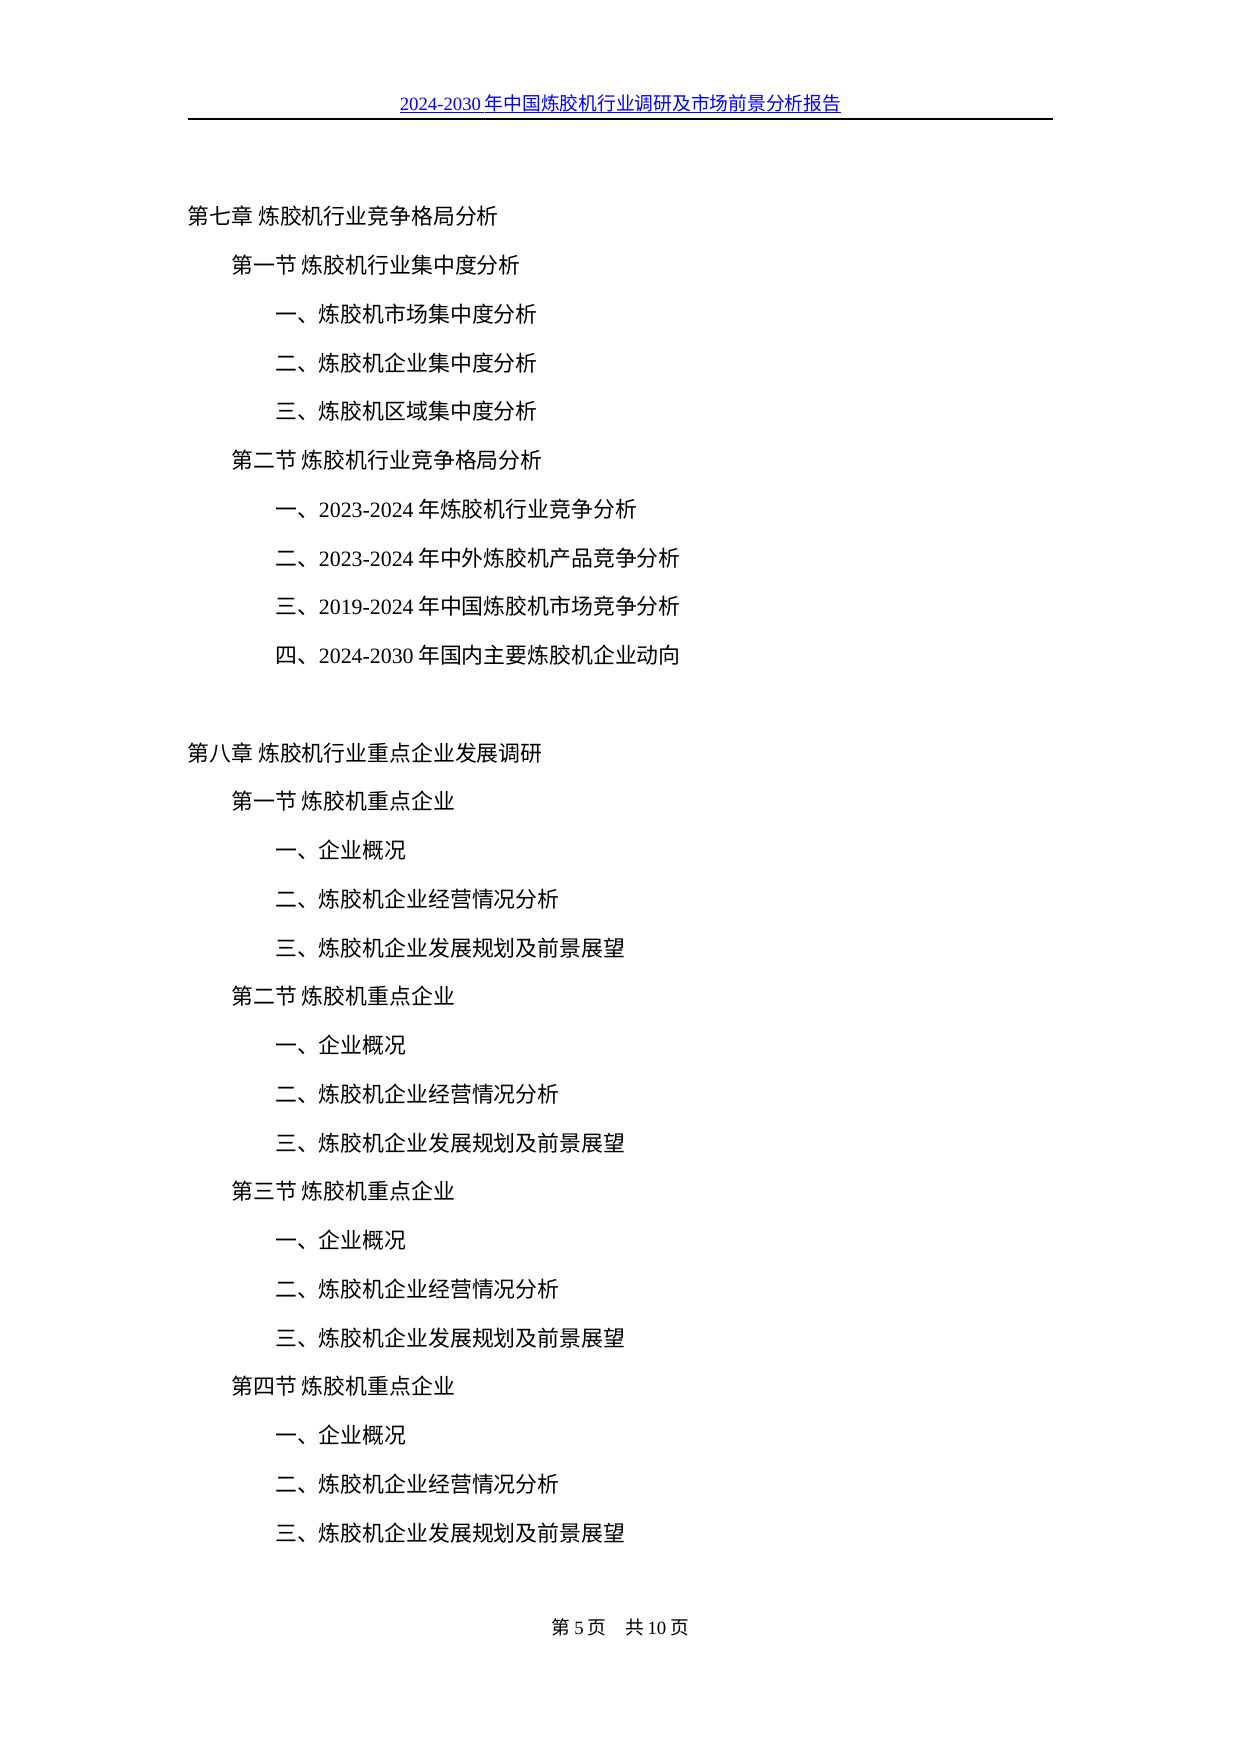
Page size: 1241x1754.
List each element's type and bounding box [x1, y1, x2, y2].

text [187, 150, 1053, 1548]
